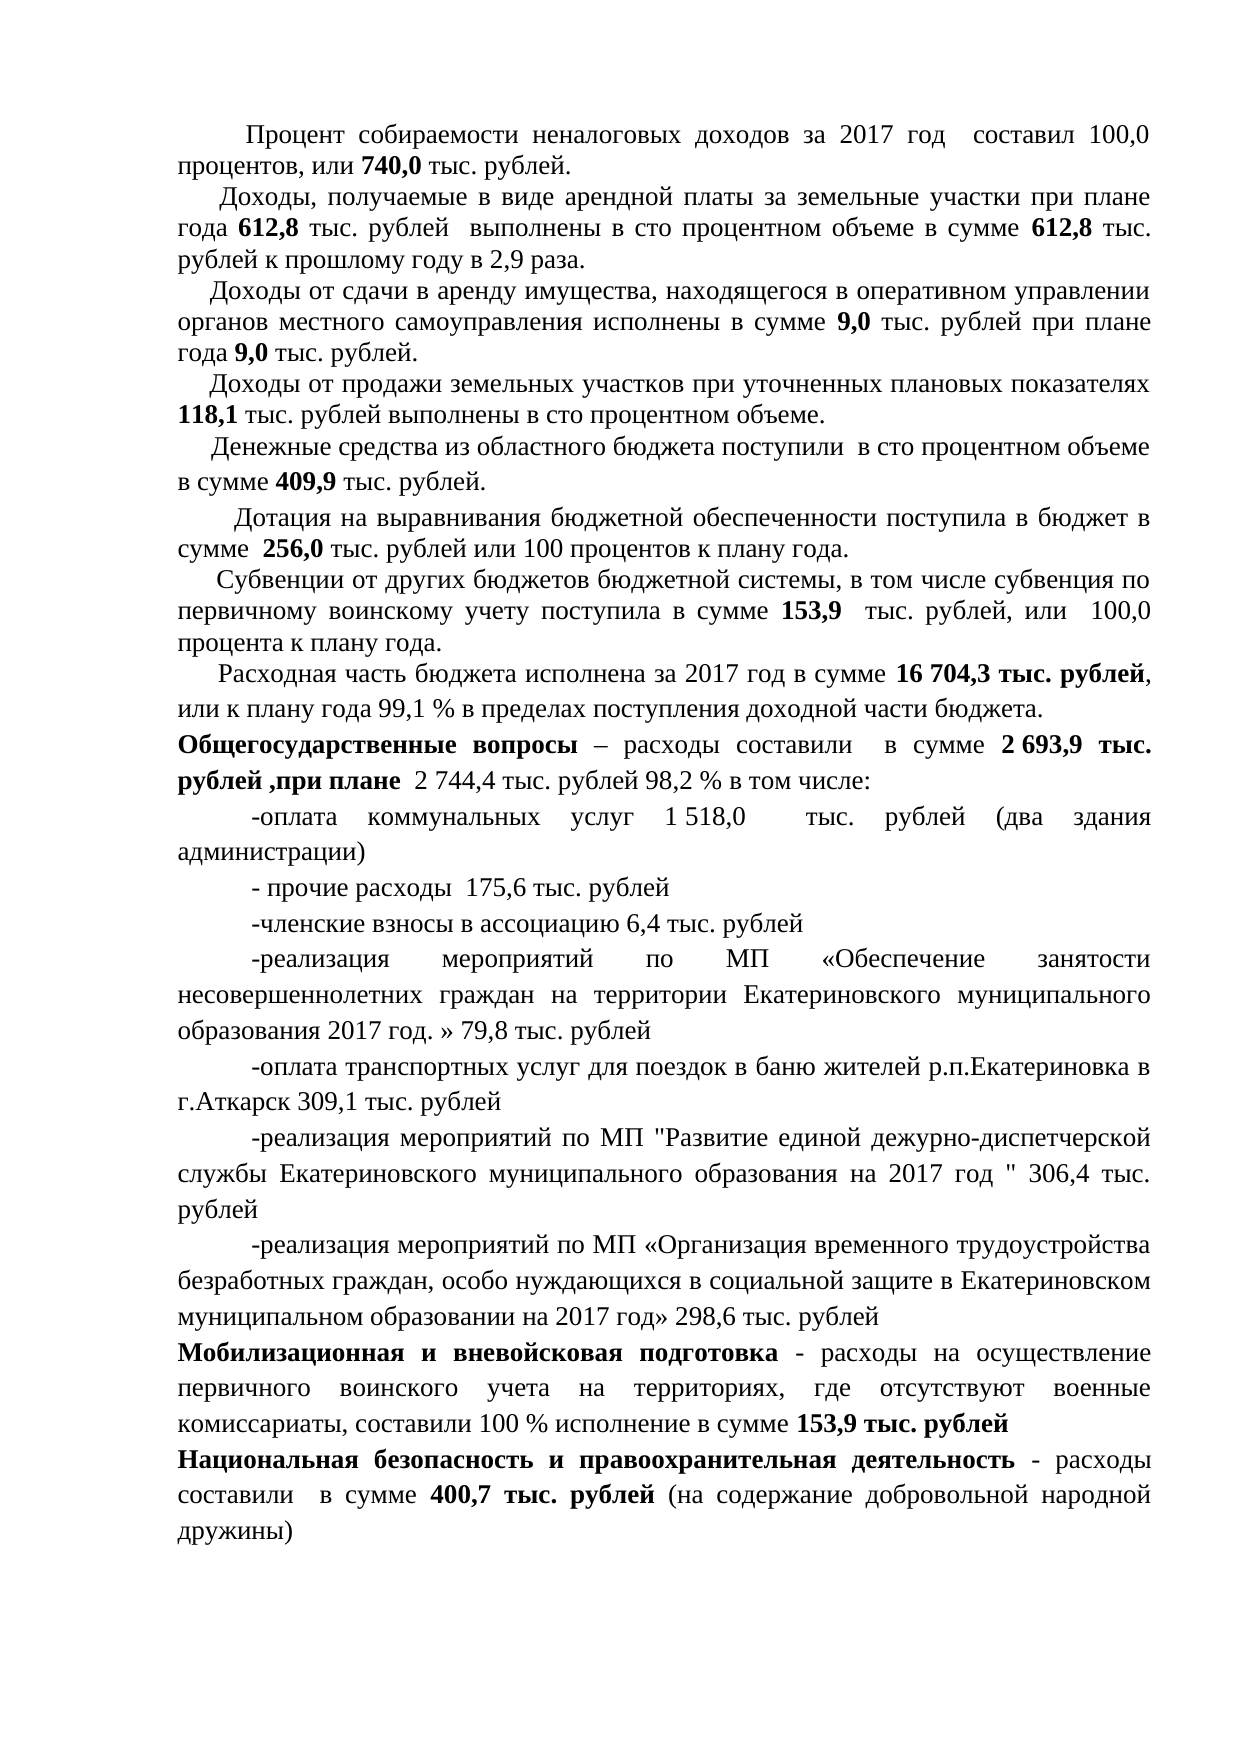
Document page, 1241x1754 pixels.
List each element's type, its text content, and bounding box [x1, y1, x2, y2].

text - прочие расходы 175,6 тыс. рублей [177, 871, 1152, 902]
text Расходная часть бюджета исполнена за 2017 год в сумме 16 704,3 тыс. рублей, или к плану года 99,1 % в пределах поступления доходной части бюджета. [177, 657, 1152, 724]
text Национальная безопасность и правоохранительная деятельность - расходы составили в сумме 400,7 тыс. рублей (на содержание добровольной народной дружины) [177, 1443, 1152, 1545]
text Процент собираемости неналоговых доходов за 2017 год составил 100,0 процентов, или 740,0 тыс. рублей. [177, 118, 1152, 180]
text Мобилизационная и вневойсковая подготовка - расходы на осуществление первичного воинского учета на территориях, где отсутствуют военные комиссариаты, составили 100 % исполнение в сумме 153,9 тыс. рублей [177, 1336, 1152, 1438]
text Денежные средства из областного бюджета поступили в сто процентном объеме в сумме 409,9 тыс. рублей. [177, 429, 1152, 496]
text Общегосударственные вопросы – расходы составили в сумме 2 693,9 тыс. рублей ,при плане 2 744,4 тыс. рублей 98,2 % в том числе: [177, 728, 1152, 795]
text -членские взносы в ассоциацию 6,4 тыс. рублей [177, 907, 1152, 938]
text Доходы, получаемые в виде арендной платы за земельные участки при плане года 612,8 тыс. рублей выполнены в сто процентном объеме в сумме 612,8 тыс. рублей к прошлому году в 2,9 раза. [177, 180, 1152, 274]
text -реализация мероприятий по МП «Обеспечение занятости несовершеннолетних граждан на территории Екатериновского муниципального образования 2017 год. » 79,8 тыс. рублей [177, 943, 1152, 1045]
text Субвенции от других бюджетов бюджетной системы, в том числе субвенция по первичному воинскому учету поступила в сумме 153,9 тыс. рублей, или 100,0 процента к плану года. [177, 563, 1152, 657]
text -оплата коммунальных услуг 1 518,0 тыс. рублей (два здания администрации) [177, 800, 1152, 867]
text -реализация мероприятий по МП «Организация временного трудоустройства безработных граждан, особо нуждающихся в социальной защите в Екатериновском муниципальном образовании на 2017 год» 298,6 тыс. рублей [177, 1228, 1152, 1331]
text Доходы от продажи земельных участков при уточненных плановых показателях 118,1 тыс. рублей выполнены в сто процентном объеме. [177, 367, 1152, 429]
text -реализация мероприятий по МП "Развитие единой дежурно-диспетчерской службы Екатериновского муниципального образования на 2017 год " 306,4 тыс. рублей [177, 1121, 1152, 1224]
text Дотация на выравнивания бюджетной обеспеченности поступила в бюджет в сумме 256,0 тыс. рублей или 100 процентов к плану года. [177, 501, 1152, 563]
text -оплата транспортных услуг для поездок в баню жителей р.п.Екатериновка в г.Аткарск 309,1 тыс. рублей [177, 1050, 1152, 1117]
text Доходы от сдачи в аренду имущества, находящегося в оперативном управлении органов местного самоуправления исполнены в сумме 9,0 тыс. рублей при плане года 9,0 тыс. рублей. [177, 274, 1152, 367]
